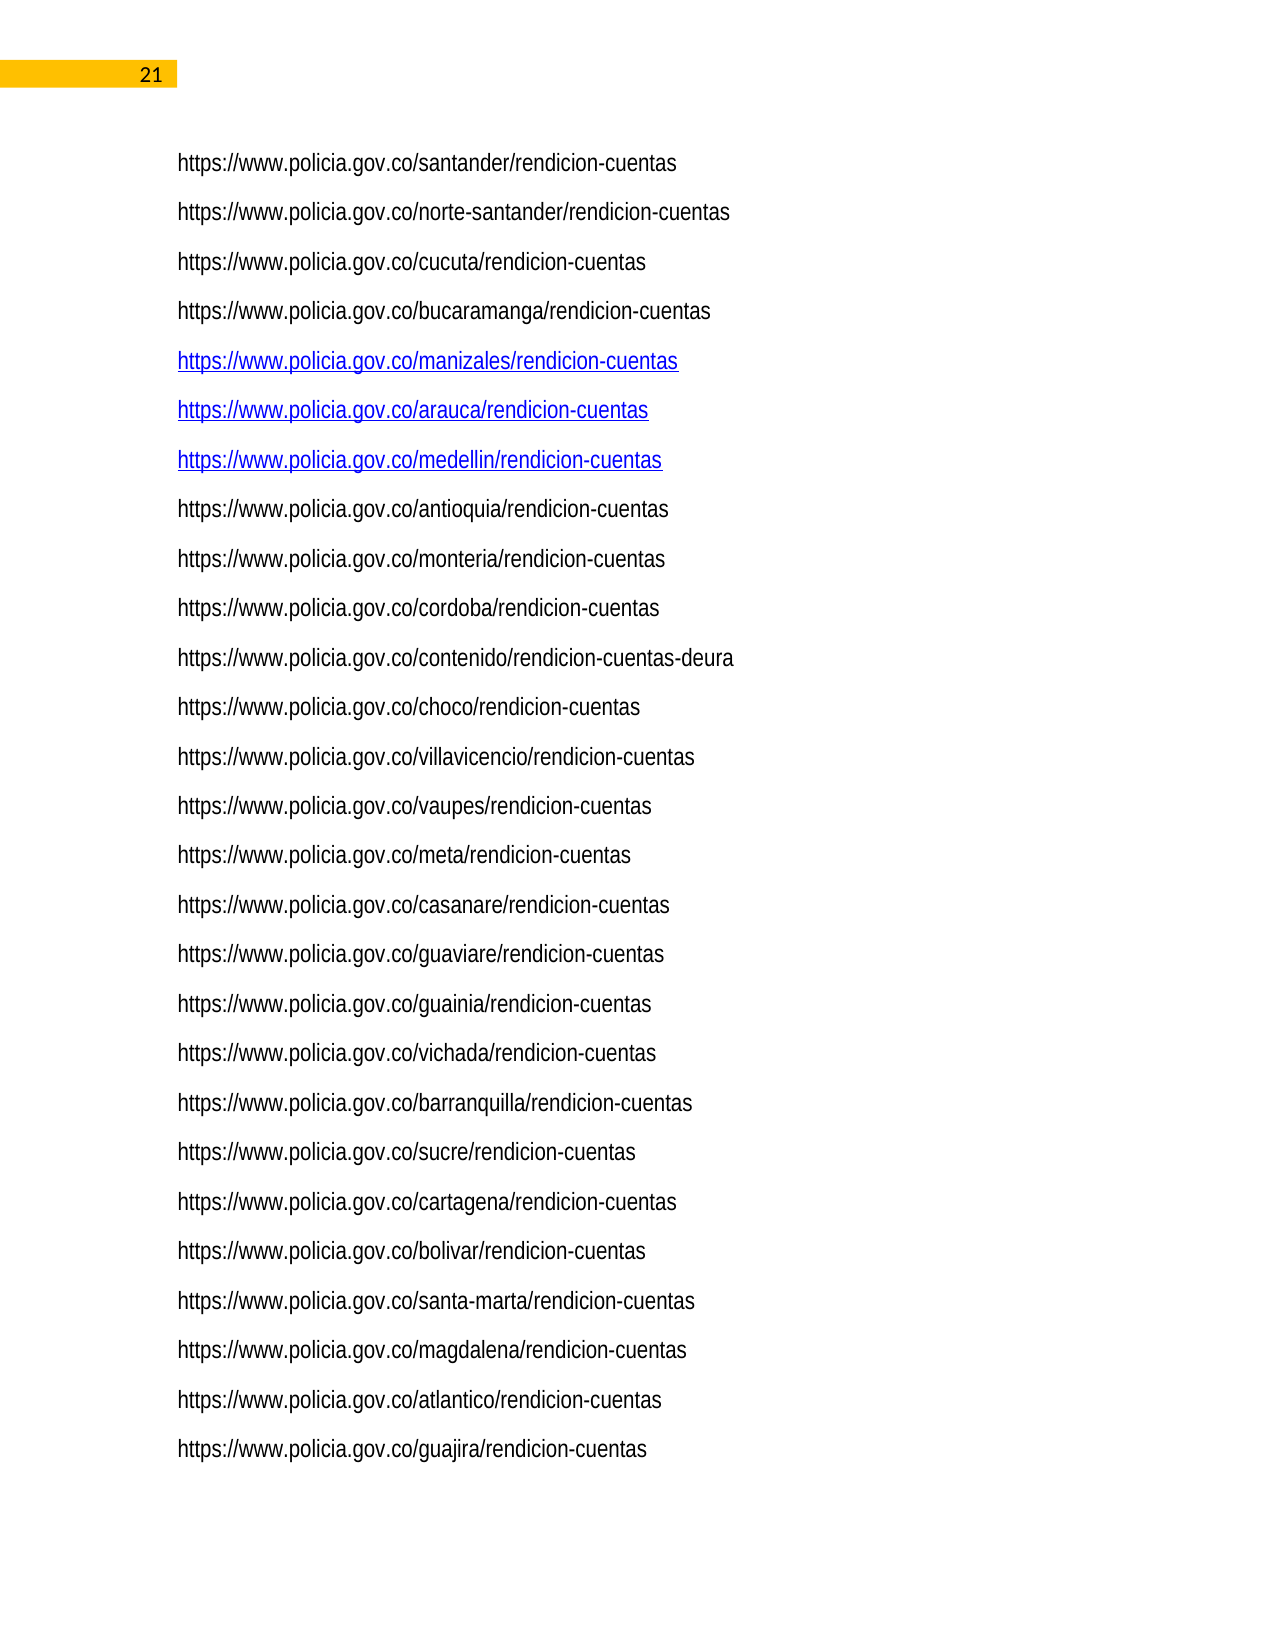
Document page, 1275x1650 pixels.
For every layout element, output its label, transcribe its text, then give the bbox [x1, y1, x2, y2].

text https://www.policia.gov.co/meta/rendicion-cuentas [177, 840, 1098, 869]
text https://www.policia.gov.co/manizales/rendicion-cuentas [177, 346, 1098, 374]
text https://www.policia.gov.co/bucaramanga/rendicion-cuentas [177, 296, 1098, 325]
text https://www.policia.gov.co/santa-marta/rendicion-cuentas [177, 1286, 1098, 1314]
text https://www.policia.gov.co/barranquilla/rendicion-cuentas [177, 1088, 1098, 1116]
text https://www.policia.gov.co/norte-santander/rendicion-cuentas [177, 197, 1098, 226]
text https://www.policia.gov.co/arauca/rendicion-cuentas [177, 395, 1098, 424]
text https://www.policia.gov.co/choco/rendicion-cuentas [177, 692, 1098, 721]
text https://www.policia.gov.co/monteria/rendicion-cuentas [177, 543, 1098, 572]
text https://www.policia.gov.co/cordoba/rendicion-cuentas [177, 593, 1098, 622]
text https://www.policia.gov.co/santander/rendicion-cuentas [177, 148, 1098, 176]
text https://www.policia.gov.co/guainia/rendicion-cuentas [177, 989, 1098, 1017]
text https://www.policia.gov.co/atlantico/rendicion-cuentas [177, 1385, 1098, 1413]
text https://www.policia.gov.co/villavicencio/rendicion-cuentas [177, 741, 1098, 770]
text https://www.policia.gov.co/magdalena/rendicion-cuentas [177, 1335, 1098, 1364]
text https://www.policia.gov.co/vichada/rendicion-cuentas [177, 1038, 1098, 1067]
text https://www.policia.gov.co/medellin/rendicion-cuentas [177, 444, 1098, 473]
text https://www.policia.gov.co/casanare/rendicion-cuentas [177, 890, 1098, 918]
text https://www.policia.gov.co/contenido/rendicion-cuentas-deura [177, 642, 1098, 671]
text https://www.policia.gov.co/antioquia/rendicion-cuentas [177, 494, 1098, 523]
text https://www.policia.gov.co/sucre/rendicion-cuentas [177, 1137, 1098, 1166]
text https://www.policia.gov.co/guajira/rendicion-cuentas [177, 1434, 1098, 1463]
text https://www.policia.gov.co/guaviare/rendicion-cuentas [177, 939, 1098, 968]
text https://www.policia.gov.co/cucuta/rendicion-cuentas [177, 247, 1098, 275]
text https://www.policia.gov.co/vaupes/rendicion-cuentas [177, 791, 1098, 819]
text https://www.policia.gov.co/cartagena/rendicion-cuentas [177, 1187, 1098, 1215]
text https://www.policia.gov.co/bolivar/rendicion-cuentas [177, 1236, 1098, 1265]
